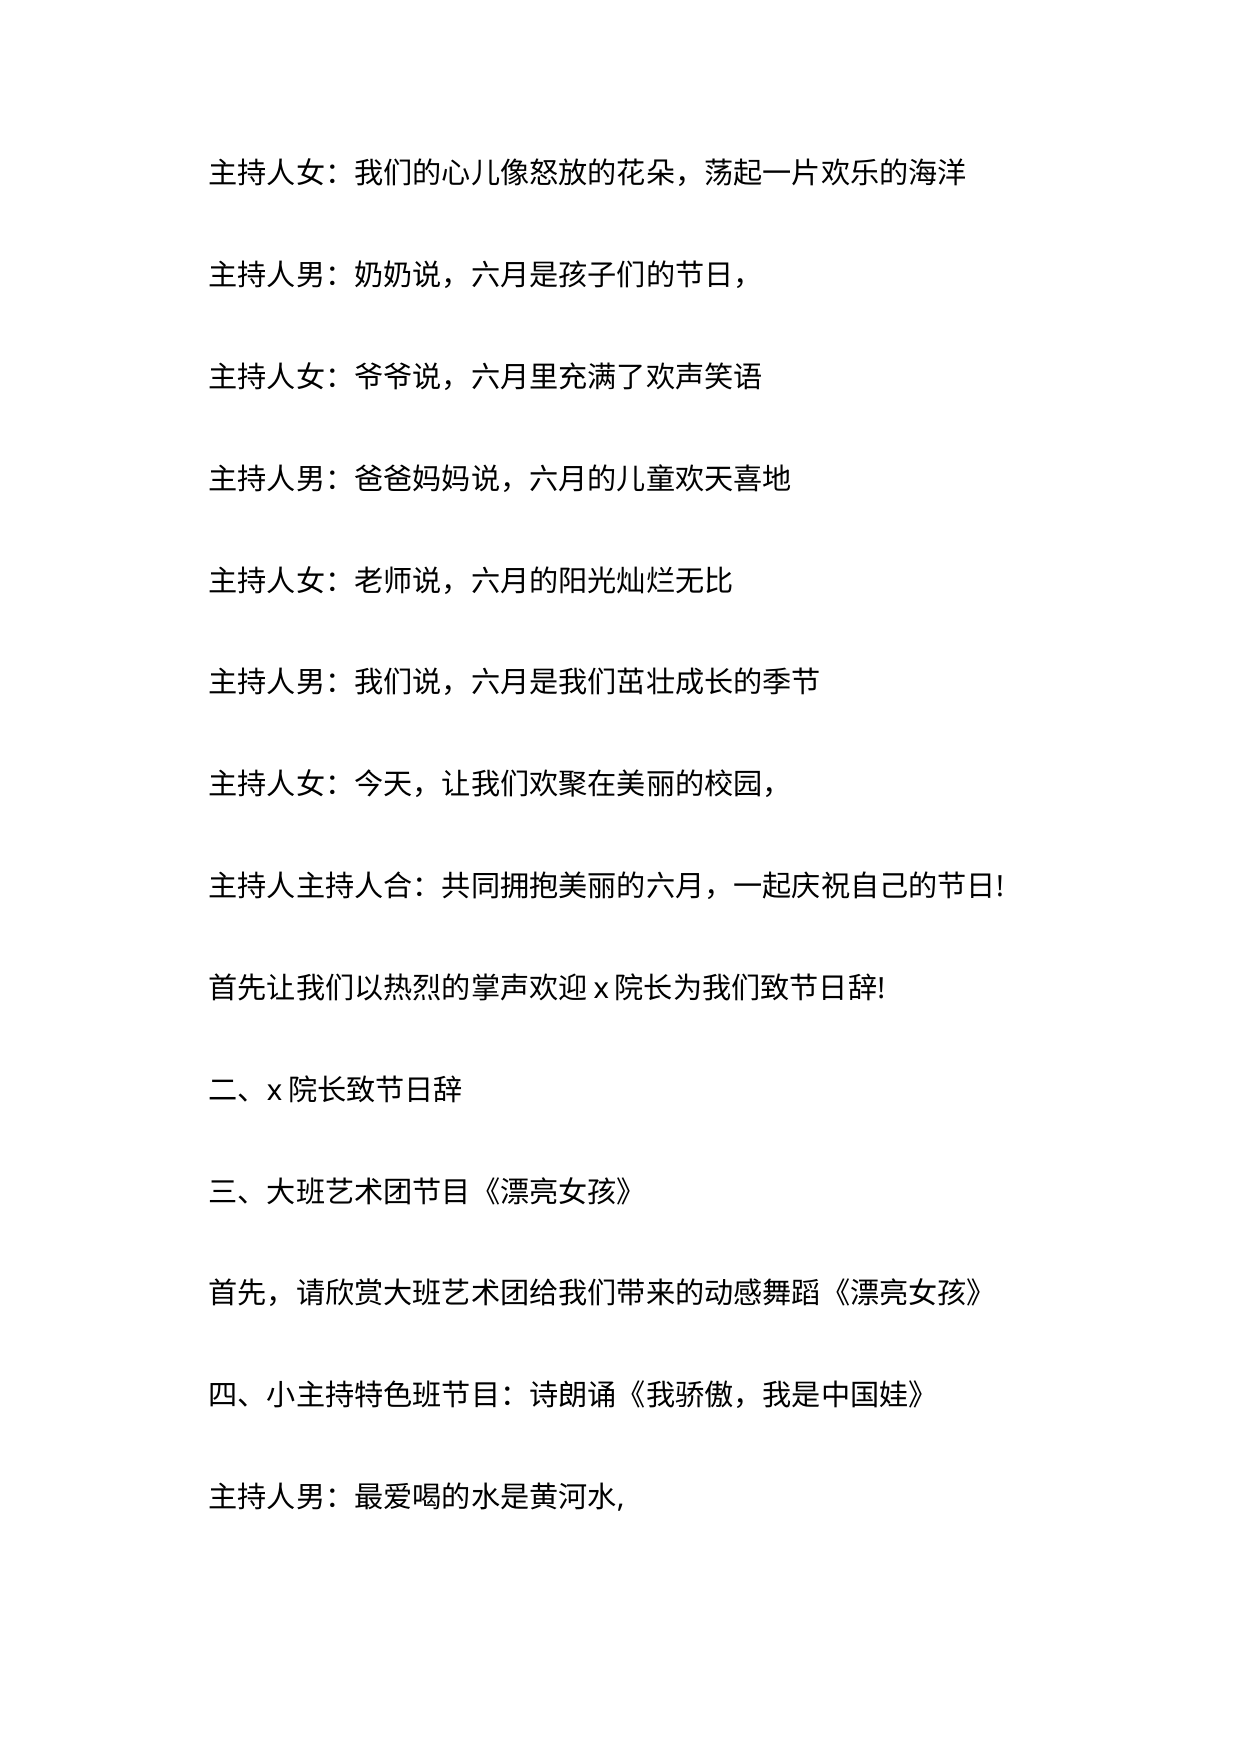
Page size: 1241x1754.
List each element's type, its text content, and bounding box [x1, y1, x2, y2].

text 主持人男：奶奶说，六月是孩子们的节日， [150, 252, 1090, 294]
text 主持人女：老师说，六月的阳光灿烂无比 [150, 557, 1090, 599]
text 首先，请欣赏大班艺术团给我们带来的动感舞蹈《漂亮女孩》 [150, 1270, 1090, 1312]
text 三、大班艺术团节目《漂亮女孩》 [150, 1168, 1090, 1211]
text 主持人男：我们说，六月是我们茁壮成长的季节 [150, 659, 1090, 701]
text 主持人男：最爱喝的水是黄河水, [150, 1474, 1090, 1516]
text 主持人女：爷爷说，六月里充满了欢声笑语 [150, 353, 1090, 396]
text 主持人男：爸爸妈妈说，六月的儿童欢天喜地 [150, 455, 1090, 498]
text 主持人女：我们的心儿像怒放的花朵，荡起一片欢乐的海洋 [150, 150, 1090, 192]
text 四、小主持特色班节目：诗朗诵《我骄傲，我是中国娃》 [150, 1372, 1090, 1414]
text 主持人主持人合：共同拥抱美丽的六月，一起庆祝自己的节日! [150, 862, 1090, 905]
text 首先让我们以热烈的掌声欢迎x院长为我们致节日辞! [150, 964, 1090, 1007]
text 主持人女：今天，让我们欢聚在美丽的校园， [150, 761, 1090, 803]
text 二、x院长致节日辞 [150, 1066, 1090, 1109]
